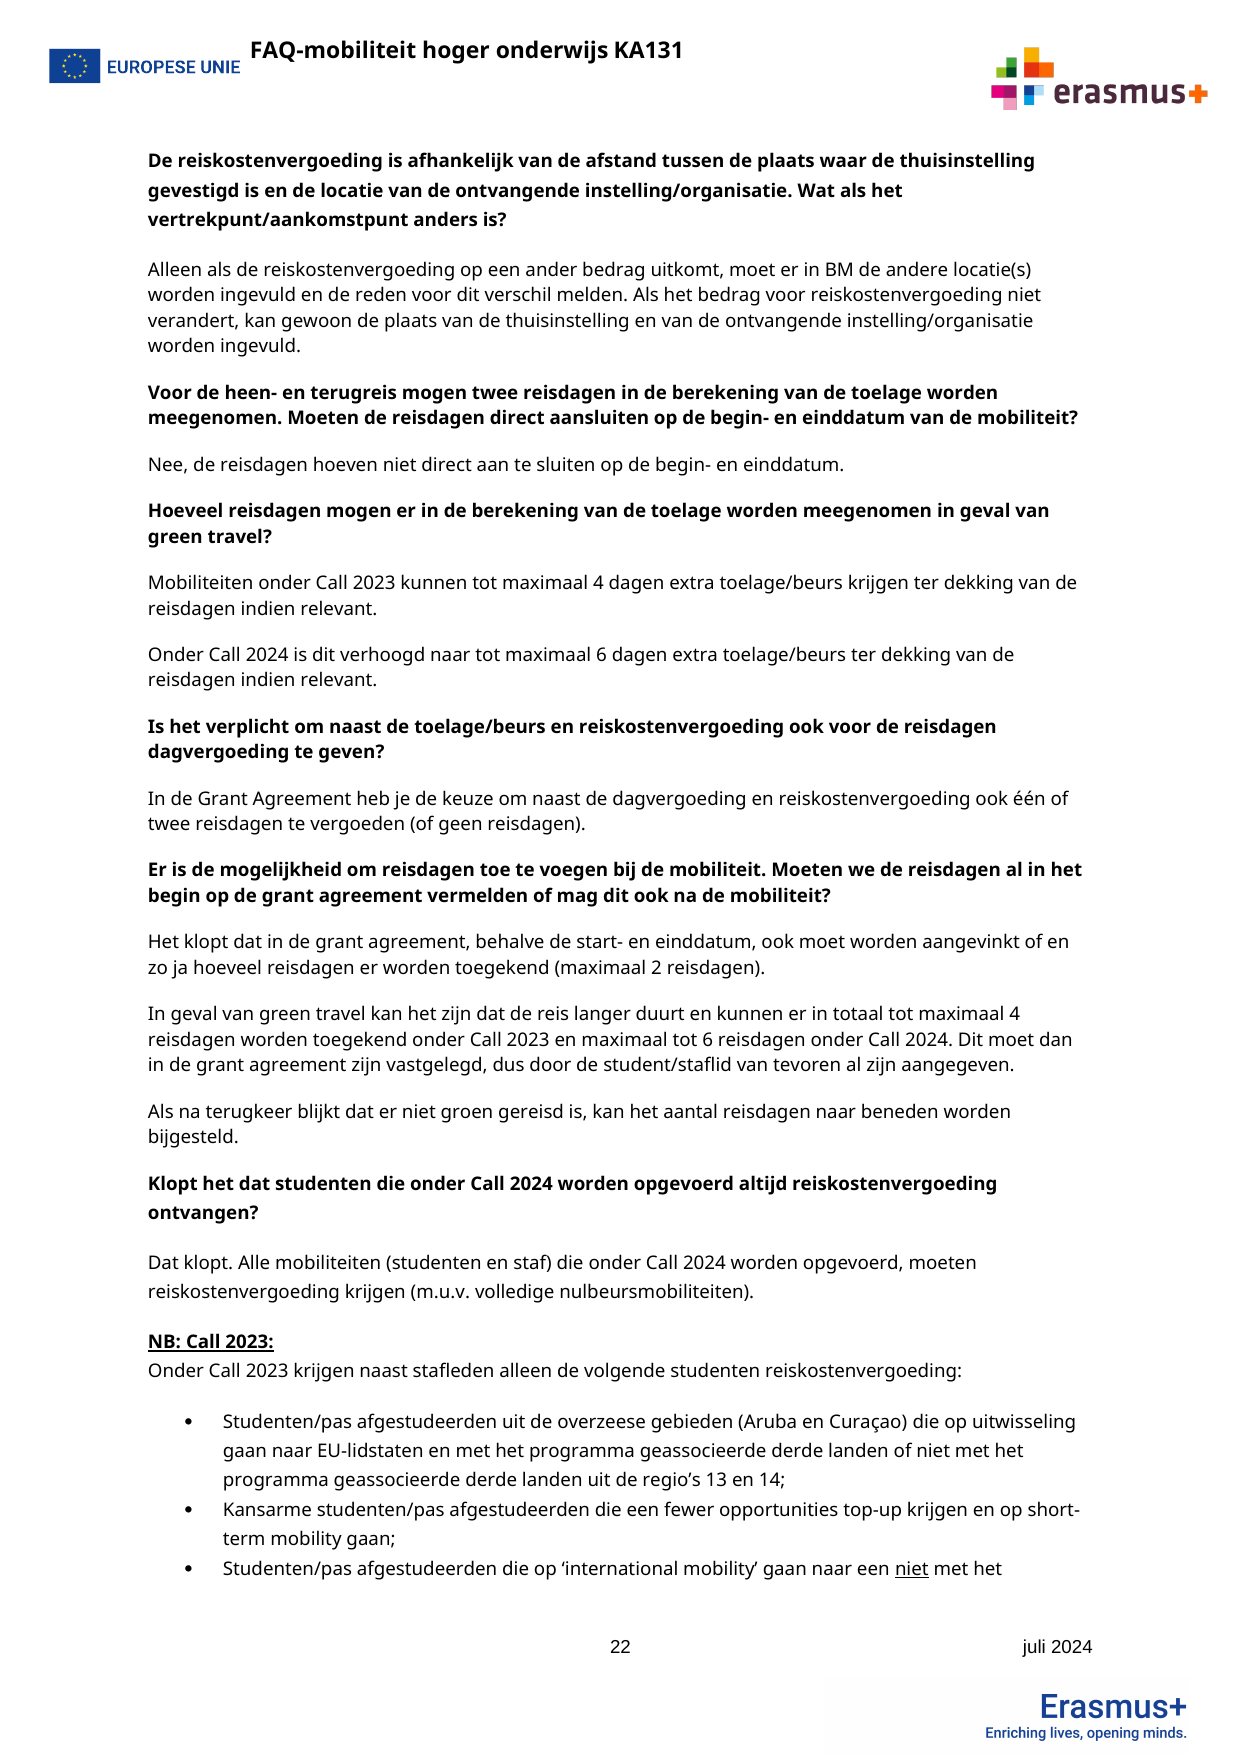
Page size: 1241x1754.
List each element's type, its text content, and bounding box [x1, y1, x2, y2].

list Kansarme studenten/pas afgestudeerden die een fewer opportunities top-up krijgen en op short-term mobility gaan; [185, 1496, 1093, 1551]
text Er is de mogelijkheid om reisdagen toe te voegen bij de mobiliteit. Moeten we de reisdagen al in het begin op de grant agreement vermelden of mag dit ook na de mobiliteit? [148, 857, 1093, 908]
list Studenten/pas afgestudeerden uit de overzeese gebieden (Aruba en Curaçao) die op uitwisseling gaan naar EU-lidstaten en met het programma geassocieerde derde landen of niet met het programma geassocieerde derde landen uit de regio’s 13 en 14; [185, 1408, 1093, 1492]
text In geval van green travel kan het zijn dat de reis langer duurt en kunnen er in totaal tot maximaal 4 reisdagen worden toegekend onder Call 2023 en maximaal tot 6 reisdagen onder Call 2024. Dit moet dan in de grant agreement zijn vastgelegd, dus door de student/staflid van tevoren al zijn aangegeven. [148, 1001, 1093, 1077]
text Klopt het dat studenten die onder Call 2024 worden opgevoerd altijd reiskostenvergoeding ontvangen? [148, 1170, 1093, 1224]
picture [823, 1677, 1190, 1754]
text Dat klopt. Alle mobiliteiten (studenten en staf) die onder Call 2024 worden opgevoerd, moeten reiskostenvergoeding krijgen (m.u.v. volledige nulbeursmobiliteiten). [148, 1249, 1093, 1304]
text NB: Call 2023: Onder Call 2023 krijgen naast stafleden alleen de volgende studenten reiskostenvergoeding: [148, 1328, 1093, 1383]
text Als na terugkeer blijkt dat er niet groen gereisd is, kan het aantal reisdagen naar beneden worden bijgesteld. [148, 1098, 1093, 1149]
text Voor de heen- en terugreis mogen twee reisdagen in de berekening van de toelage worden meegenomen. Moeten de reisdagen direct aansluiten op de begin- en einddatum van de mobiliteit? [148, 379, 1093, 430]
text Onder Call 2024 is dit verhoogd naar tot maximaal 6 dagen extra toelage/beurs ter dekking van de reisdagen indien relevant. [148, 641, 1093, 692]
text In de Grant Agreement heb je de keuze om naast de dagvergoeding en reiskostenvergoeding ook één of twee reisdagen te vergoeden (of geen reisdagen). [148, 785, 1093, 836]
picture [973, 29, 1225, 128]
text De reiskostenvergoeding is afhankelijk van de afstand tussen de plaats waar de thuisinstelling gevestigd is en de locatie van de ontvangende instelling/organisatie. Wat als het vertrekpunt/aankomstpunt anders is? [148, 148, 1093, 232]
text Alleen als de reiskostenvergoeding op een ander bedrag uitkomt, moet er in BM de andere locatie(s) worden ingevuld en de reden voor dit verschil melden. Als het bedrag voor reiskostenvergoeding niet verandert, kan gewoon de plaats van de thuisinstelling en van de ontvangende instelling/organisatie worden ingevuld. [148, 256, 1093, 358]
text Het klopt dat in de grant agreement, behalve de start- en einddatum, ook moet worden aangevinkt of en zo ja hoeveel reisdagen er worden toegekend (maximaal 2 reisdagen). [148, 929, 1093, 980]
picture [20, 26, 266, 111]
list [185, 1555, 1093, 1580]
text Hoeveel reisdagen mogen er in de berekening van de toelage worden meegenomen in geval van green travel? [148, 497, 1093, 548]
text Nee, de reisdagen hoeven niet direct aan te sluiten op de begin- en einddatum. [148, 451, 1093, 477]
text Is het verplicht om naast de toelage/beurs en reiskostenvergoeding ook voor de reisdagen dagvergoeding te geven? [148, 713, 1093, 764]
text Mobiliteiten onder Call 2023 kunnen tot maximaal 4 dagen extra toelage/beurs krijgen ter dekking van de reisdagen indien relevant. [148, 569, 1093, 620]
